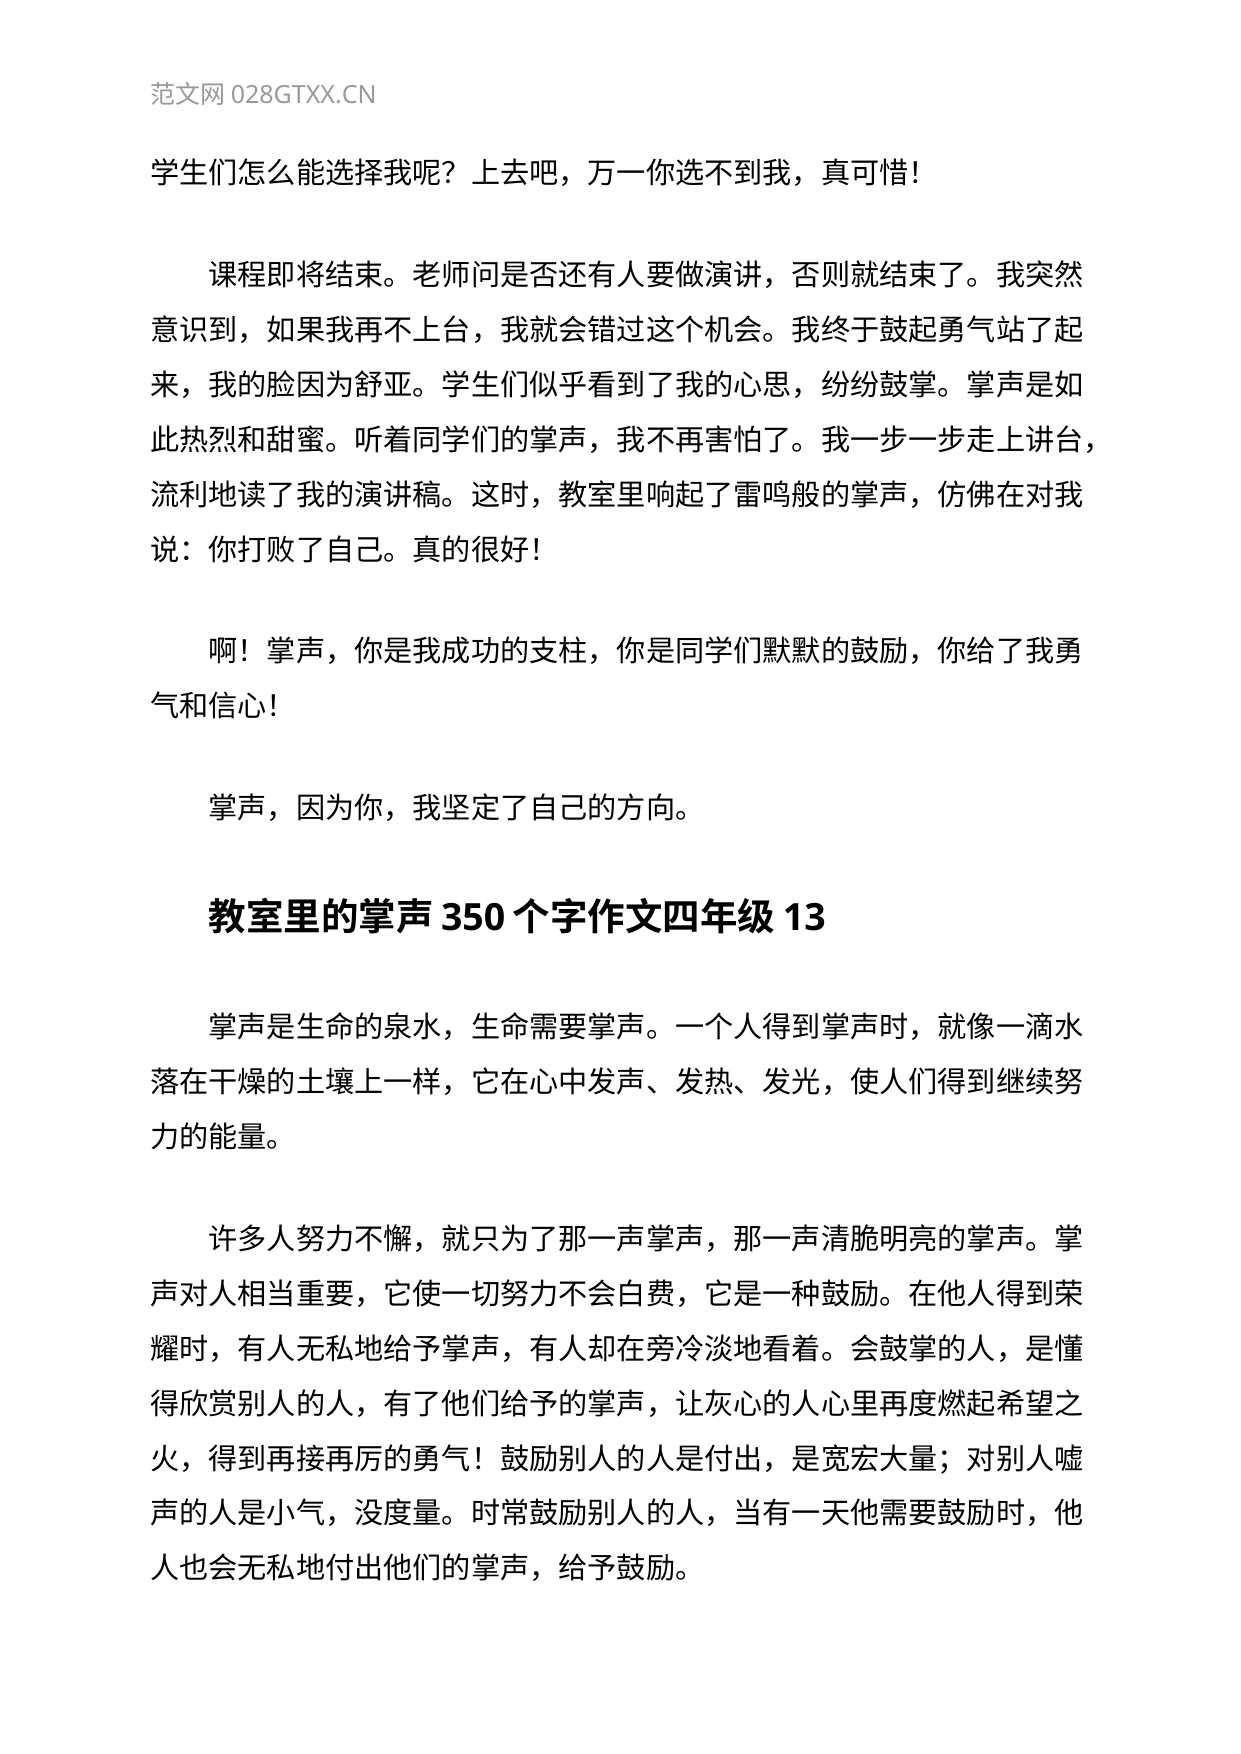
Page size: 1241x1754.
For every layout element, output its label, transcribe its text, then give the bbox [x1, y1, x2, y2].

text 啊！掌声，你是我成功的支柱，你是同学们默默的鼓励，你给了我勇气和信心！ [150, 628, 1090, 725]
text 课程即将结束。老师问是否还有人要做演讲，否则就结束了。我突然意识到，如果我再不上台，我就会错过这个机会。我终于鼓起勇气站了起来，我的脸因为舒亚。学生们似乎看到了我的心思，纷纷鼓掌。掌声是如此热烈和甜蜜。听着同学们的掌声，我不再害怕了。我一步一步走上讲台，流利地读了我的演讲稿。这时，教室里响起了雷鸣般的掌声，仿佛在对我说：你打败了自己。真的很好！ [150, 252, 1090, 568]
text 掌声是生命的泉水，生命需要掌声。一个人得到掌声时，就像一滴水落在干燥的土壤上一样，它在心中发声、发热、发光，使人们得到继续努力的能量。 [150, 1004, 1090, 1156]
text 许多人努力不懈，就只为了那一声掌声，那一声清脆明亮的掌声。掌声对人相当重要，它使一切努力不会白费，它是一种鼓励。在他人得到荣耀时，有人无私地给予掌声，有人却在旁冷淡地看着。会鼓掌的人，是懂得欣赏别人的人，有了他们给予的掌声，让灰心的人心里再度燃起希望之火，得到再接再厉的勇气！鼓励别人的人是付出，是宽宏大量；对别人嘘声的人是小气，没度量。时常鼓励别人的人，当有一天他需要鼓励时，他人也会无私地付出他们的掌声，给予鼓励。 [150, 1216, 1090, 1587]
text 掌声，因为你，我坚定了自己的方向。 [150, 785, 1090, 827]
text 教室里的掌声350个字作文四年级13 [150, 886, 1090, 941]
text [150, 150, 1090, 192]
